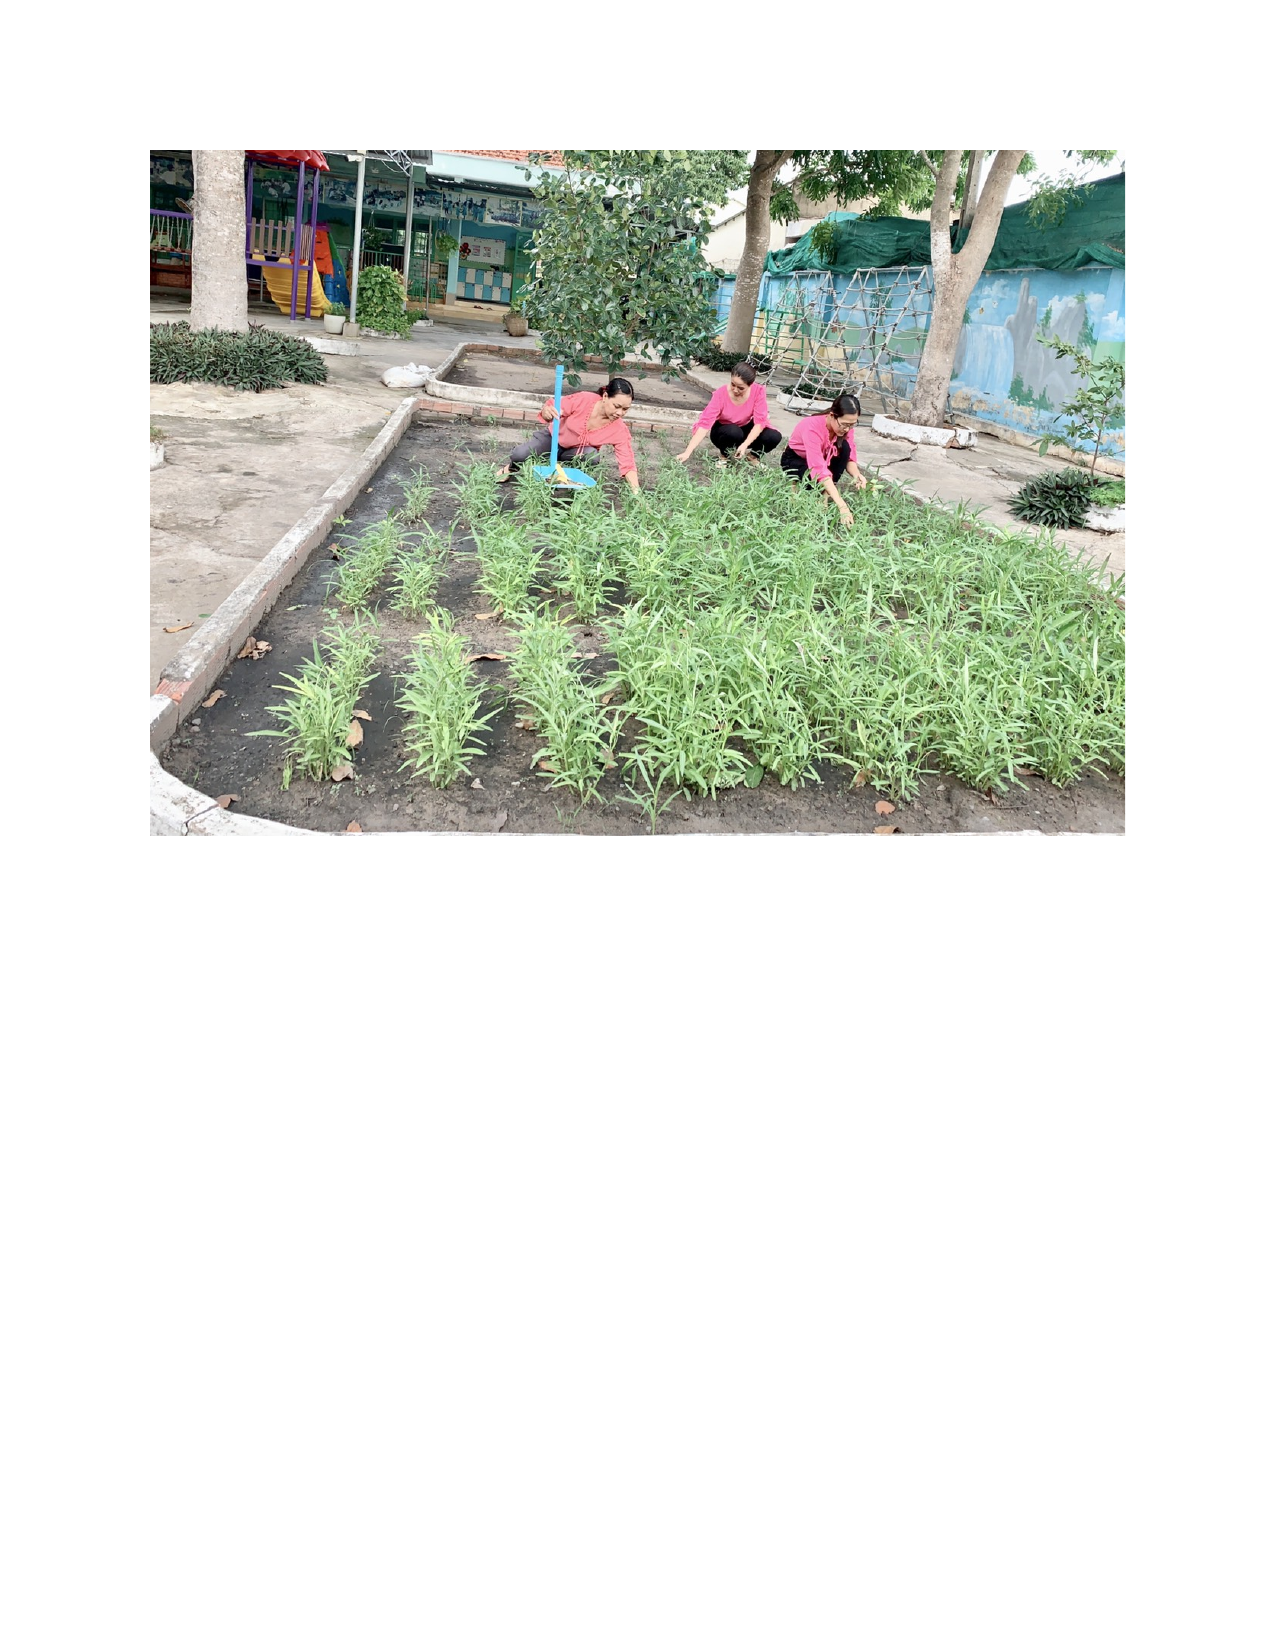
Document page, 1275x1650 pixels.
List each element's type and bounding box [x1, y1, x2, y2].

picture [150, 150, 1125, 836]
